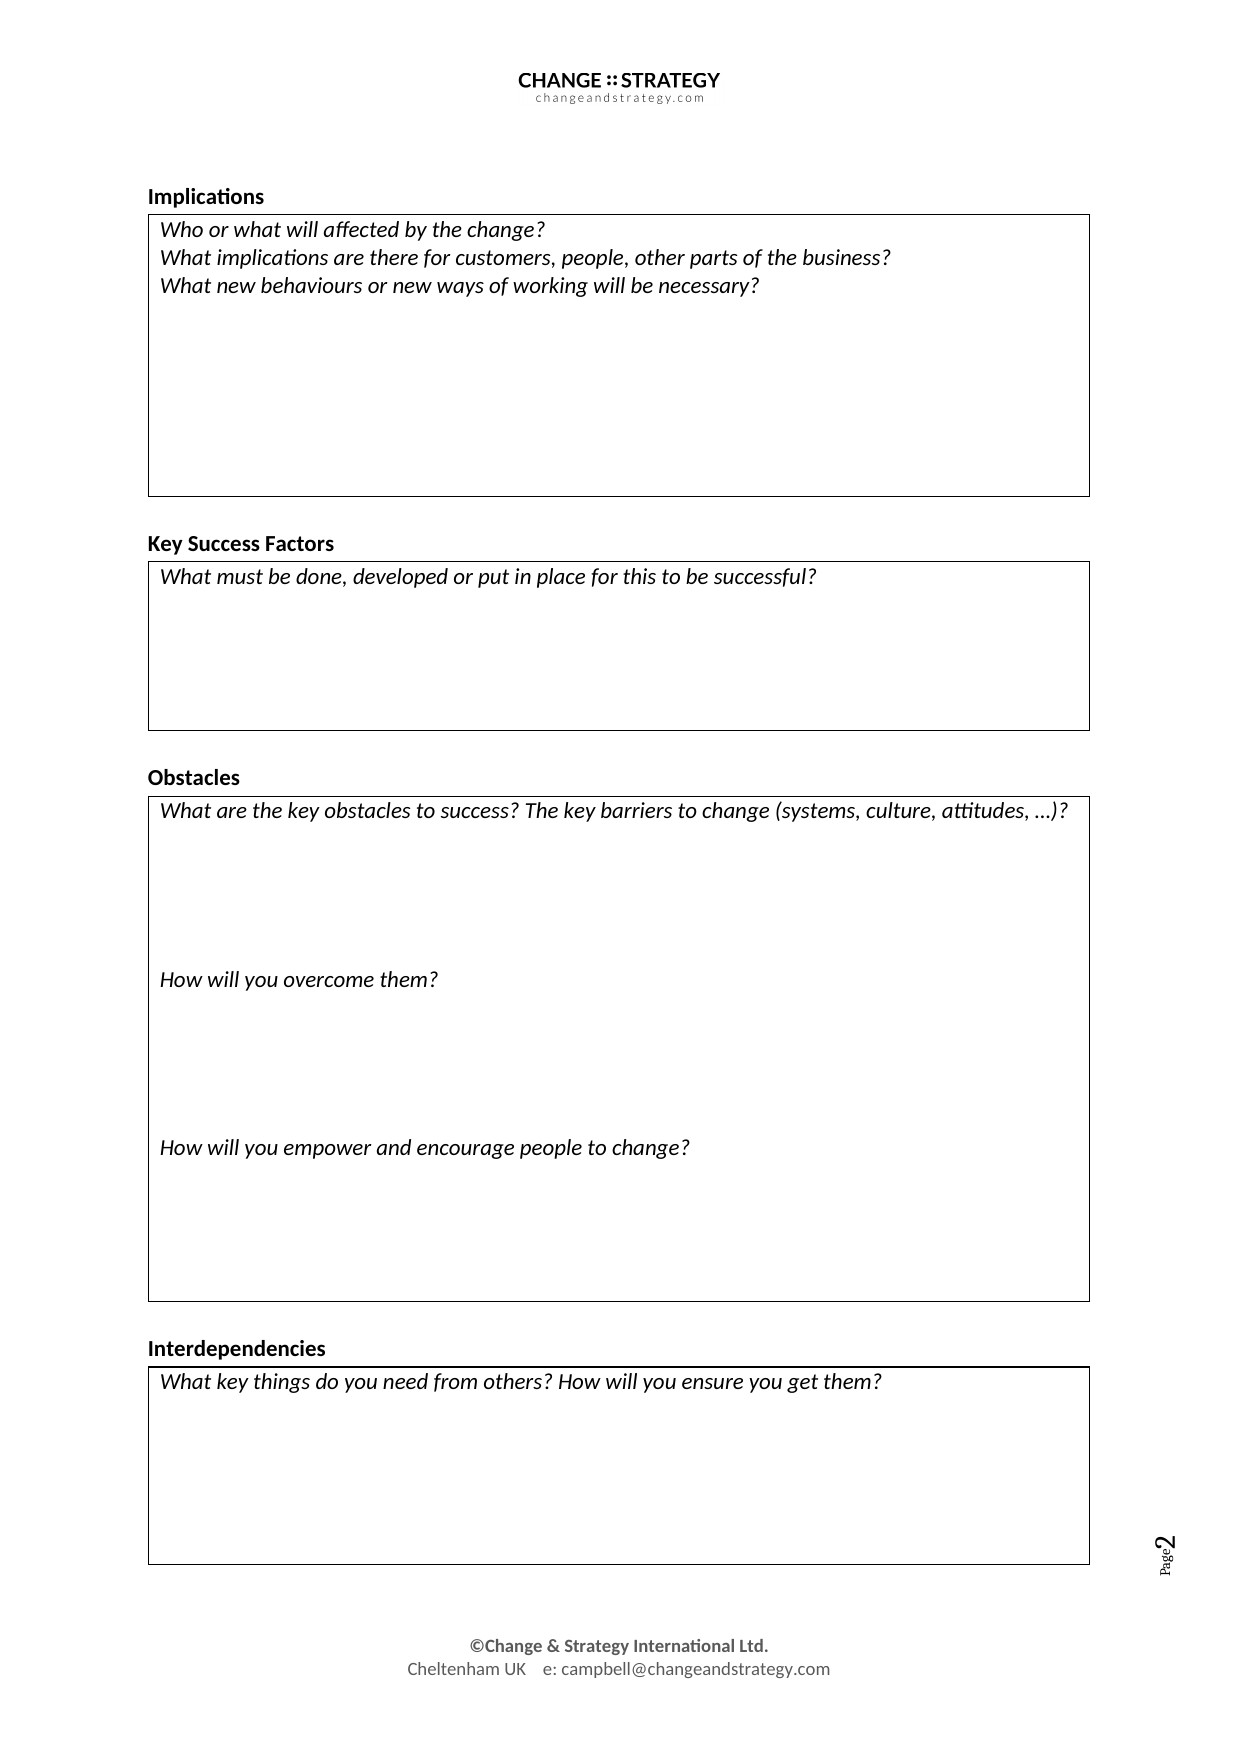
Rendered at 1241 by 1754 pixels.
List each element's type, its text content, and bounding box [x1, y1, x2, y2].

table_header Who or what will affected by the change? What implications are there for customers, people, other parts of the business? What new behaviours or new ways of working will be necessary? [149, 215, 1089, 496]
table_header What key things do you need from others? How will you ensure you get them? [149, 1368, 1089, 1564]
table_header What must be done, developed or put in place for this to be successful? [149, 562, 1089, 730]
text Key Success Factors [148, 529, 1090, 557]
text Obstacles [148, 763, 1090, 791]
text Implications [148, 182, 1090, 210]
text Interdependencies [148, 1334, 1090, 1362]
picture [514, 73, 724, 107]
table_header What are the key obstacles to success? The key barriers to change (systems, culture, attitudes, …)? How will you overcome them? How will you empower and encourage people to change? [149, 797, 1089, 1301]
